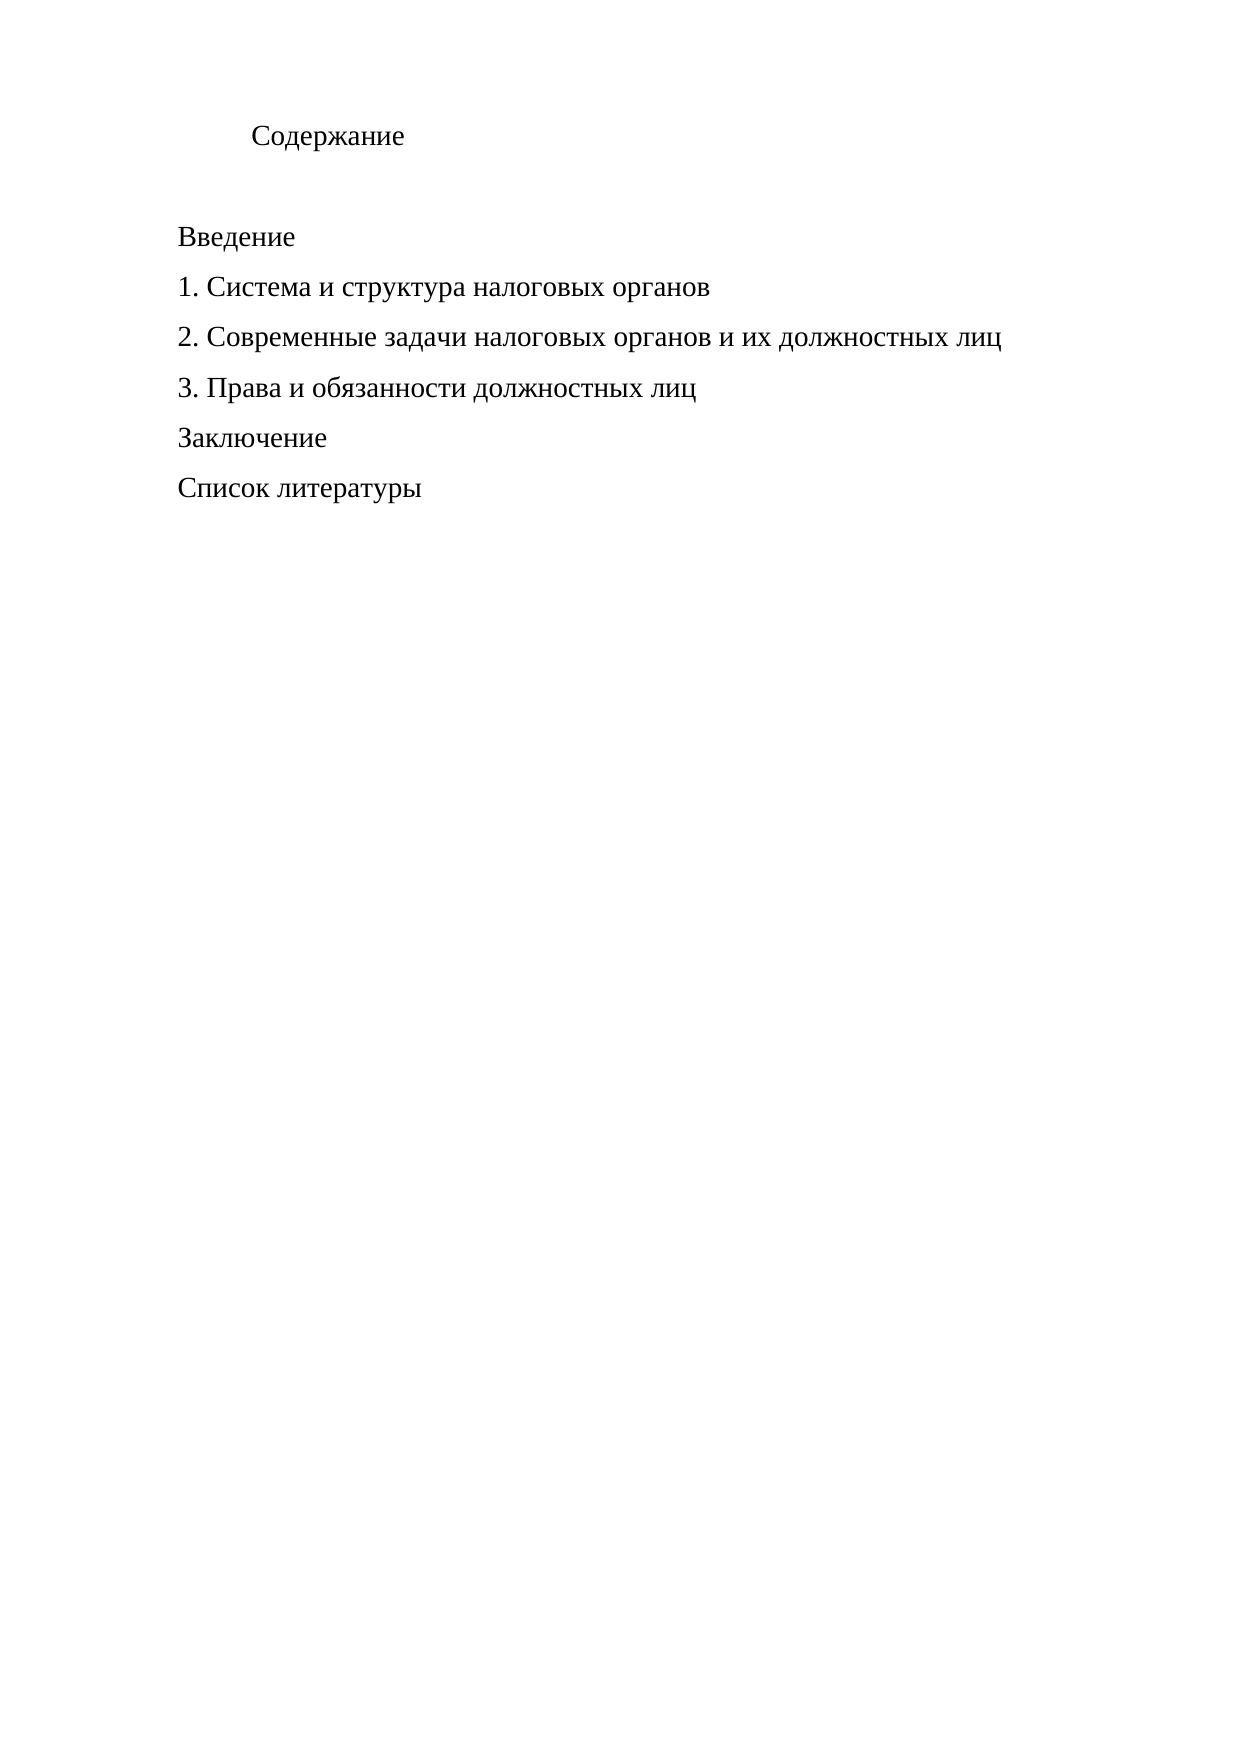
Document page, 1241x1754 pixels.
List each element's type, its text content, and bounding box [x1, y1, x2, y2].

text Заключение [177, 420, 1152, 453]
text 2. Современные задачи налоговых органов и их должностных лиц [177, 319, 1152, 353]
text 3. Права и обязанности должностных лиц [177, 370, 1152, 403]
subtitle Содержание [177, 118, 1152, 152]
text 1. Система и структура налоговых органов [177, 269, 1152, 303]
text Список литературы [177, 470, 1152, 504]
text Введение [177, 219, 1152, 252]
